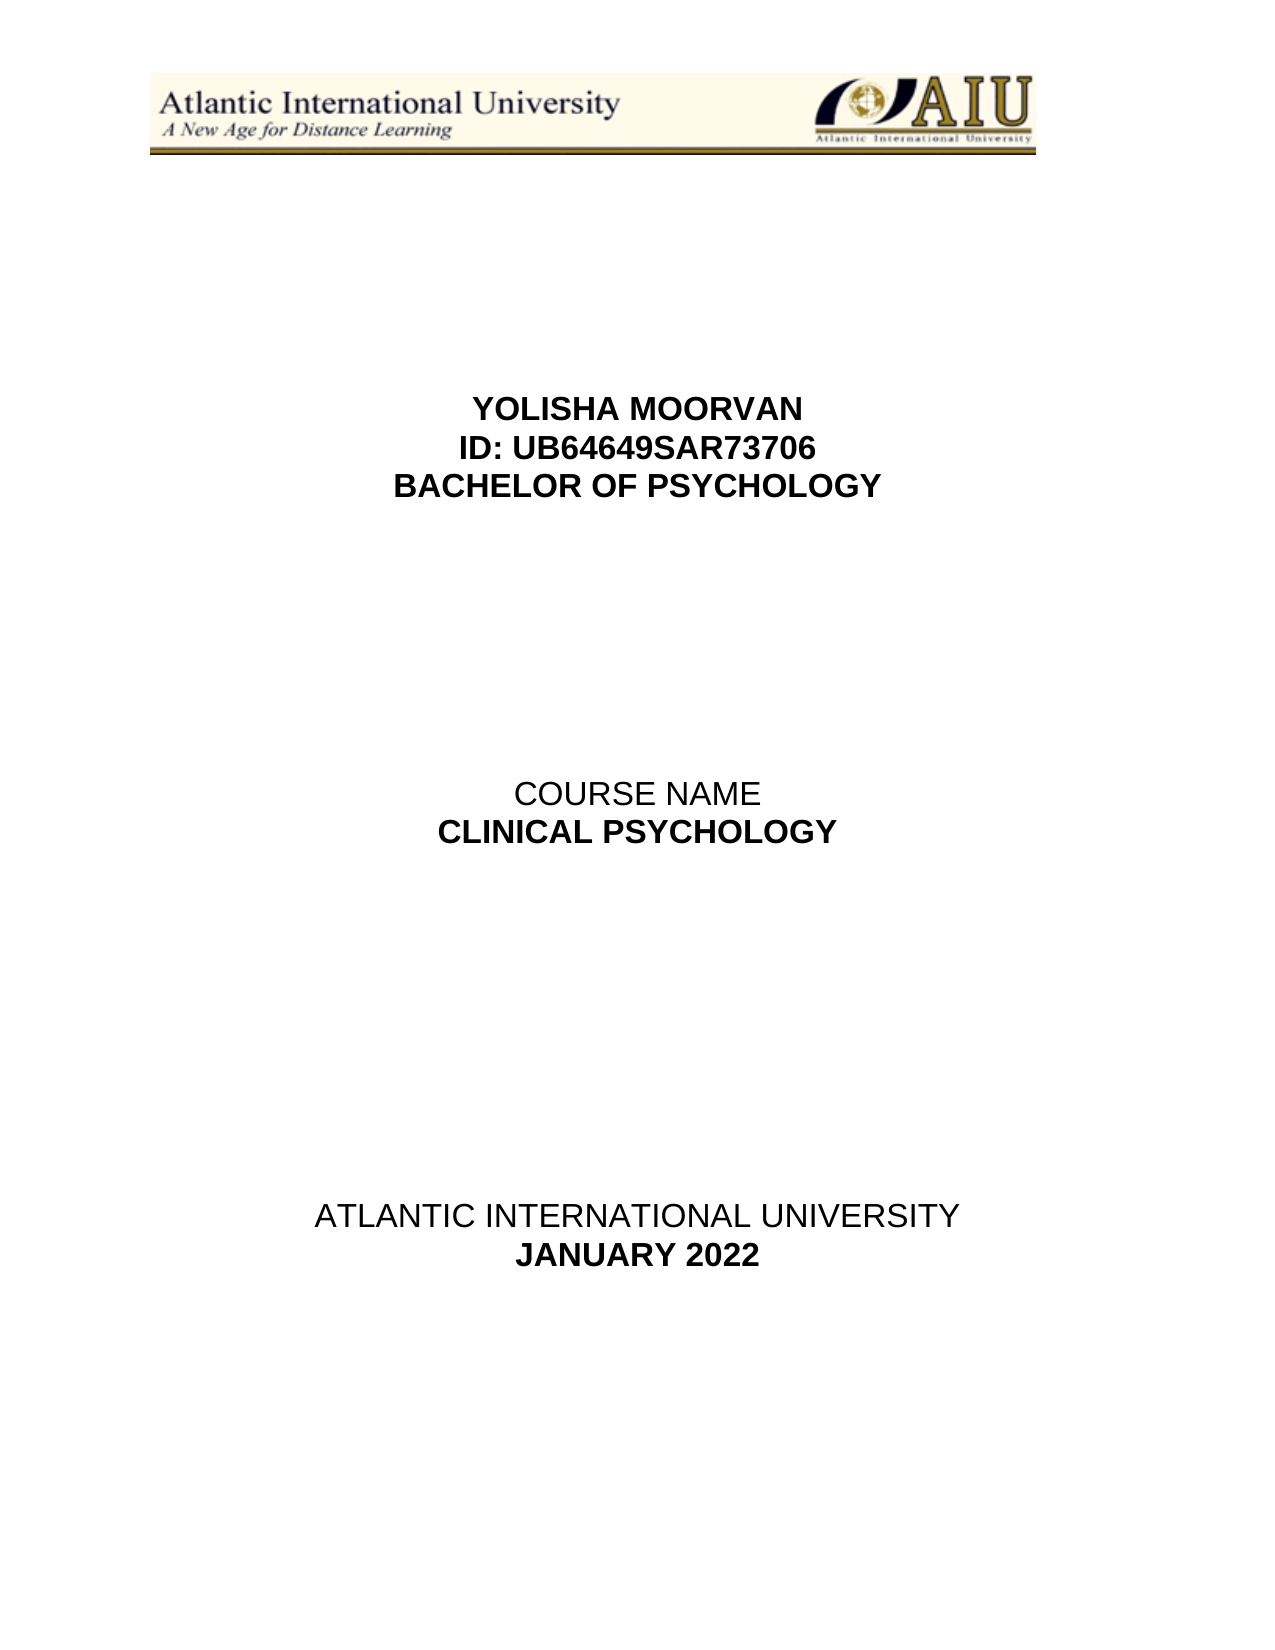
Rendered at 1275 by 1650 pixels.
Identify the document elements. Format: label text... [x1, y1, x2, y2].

text JANUARY 2022 [150, 1235, 1125, 1273]
text CLINICAL PSYCHOLOGY [150, 812, 1125, 851]
text COURSE NAME [150, 774, 1125, 812]
text ATLANTIC INTERNATIONAL UNIVERSITY [150, 1197, 1125, 1235]
text ID: UB64649SAR73706 [150, 428, 1125, 466]
text BACHELOR OF PSYCHOLOGY [150, 466, 1125, 505]
text YOLISHA MOORVAN [150, 389, 1125, 428]
picture [150, 73, 1037, 155]
